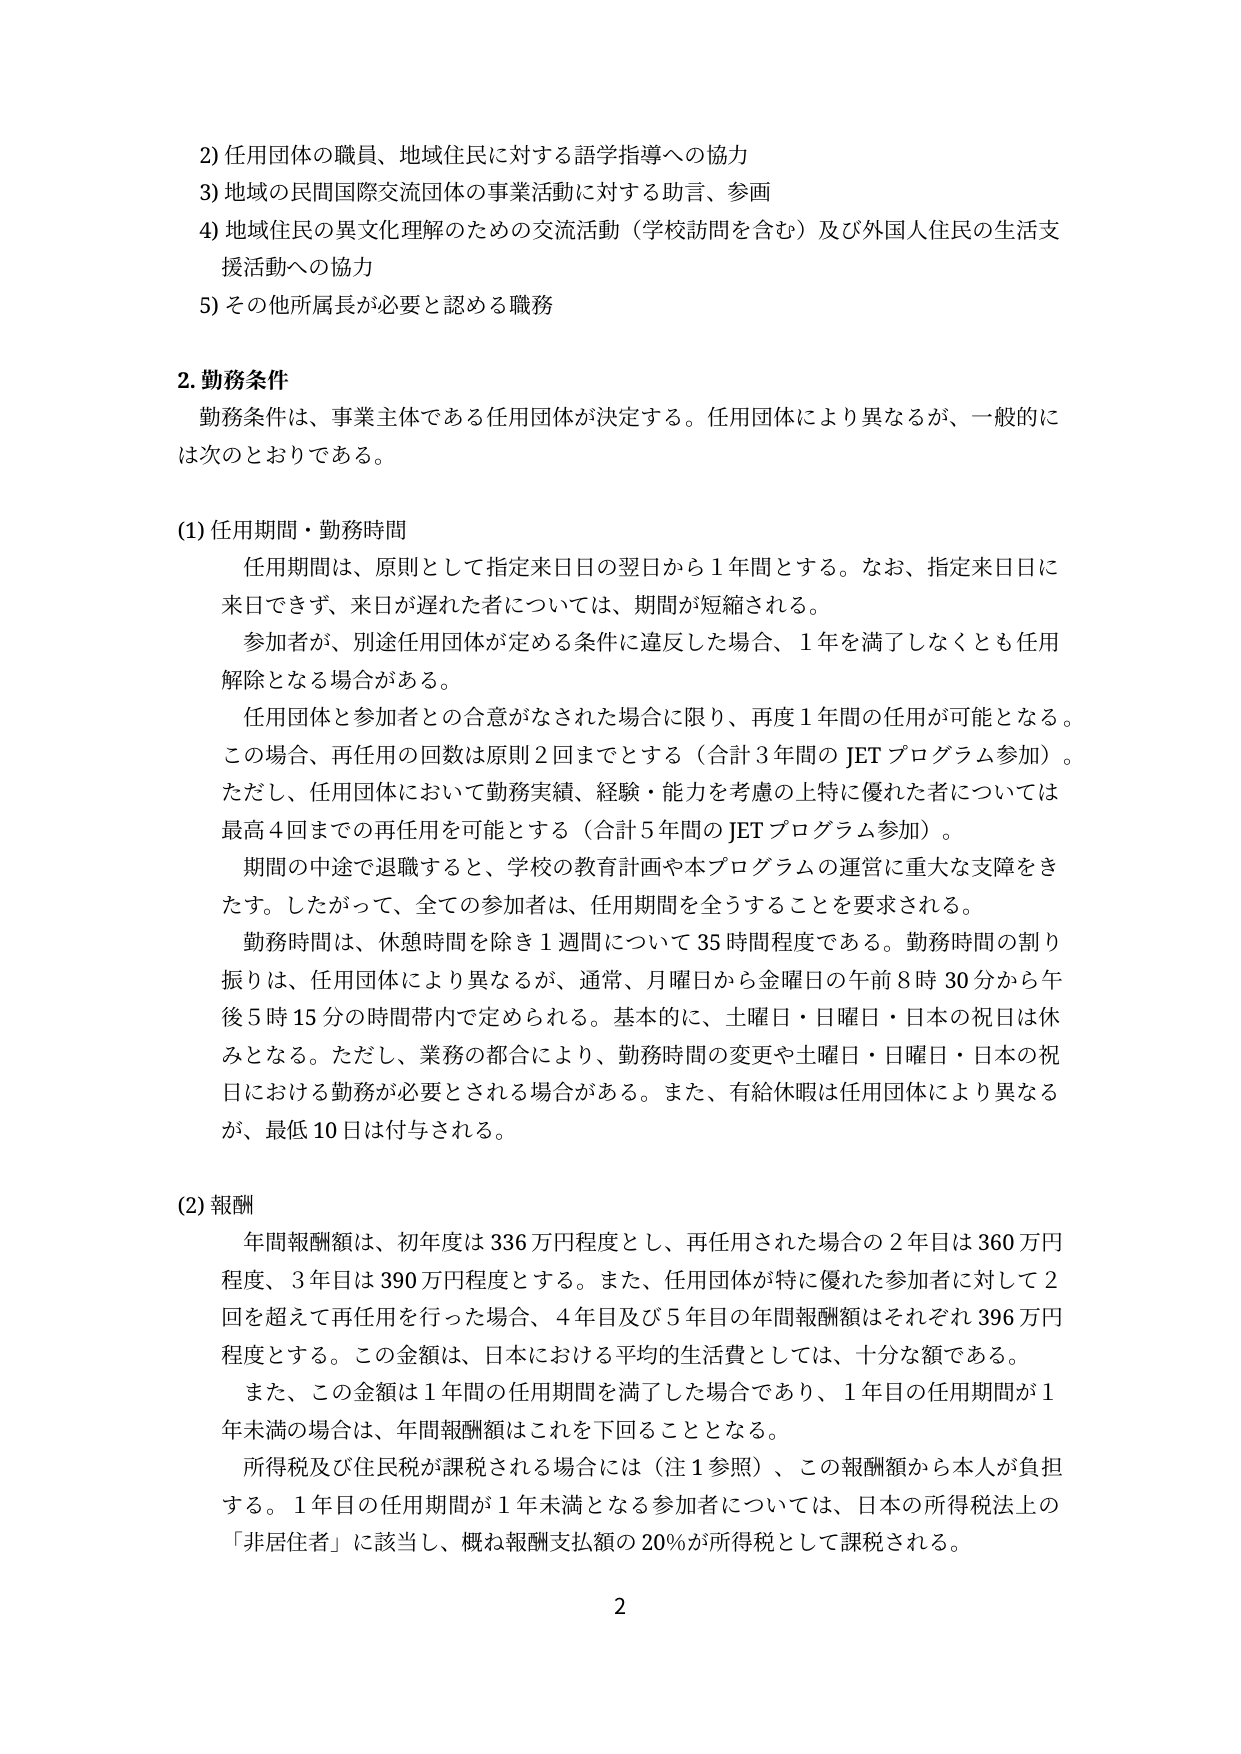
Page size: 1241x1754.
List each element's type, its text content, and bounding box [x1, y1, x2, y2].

text (2) 報酬 [177, 1185, 1063, 1222]
text 2) 任用団体の職員、地域住民に対する語学指導への協力 [177, 135, 1063, 172]
text また、この金額は１年間の任用期間を満了した場合であり、１年目の任用期間が１年未満の場合は、年間報酬額はこれを下回ることとなる。 [221, 1372, 1063, 1447]
text 任用団体と参加者との合意がなされた場合に限り、再度１年間の任用が可能となる。この場合、再任用の回数は原則２回までとする（合計３年間のJETプログラム参加）。ただし、任用団体において勤務実績、経験・能力を考慮の上特に優れた者については最高４回までの再任用を可能とする（合計５年間のJETプログラム参加）。 [221, 697, 1063, 847]
text 任用期間は、原則として指定来日日の翌日から１年間とする。なお、指定来日日に来日できず、来日が遅れた者については、期間が短縮される。 [221, 547, 1063, 622]
text 勤務条件は、事業主体である任用団体が決定する。任用団体により異なるが、一般的には次のとおりである。 [177, 397, 1063, 472]
text 期間の中途で退職すると、学校の教育計画や本プログラムの運営に重大な支障をきたす。したがって、全ての参加者は、任用期間を全うすることを要求される。 [221, 847, 1063, 922]
text 2. 勤務条件 [177, 360, 1063, 397]
text 3) 地域の民間国際交流団体の事業活動に対する助言、参画 [177, 172, 1063, 210]
text 参加者が、別途任用団体が定める条件に違反した場合、１年を満了しなくとも任用解除となる場合がある。 [221, 622, 1063, 697]
text 年間報酬額は、初年度は336万円程度とし、再任用された場合の２年目は360万円程度、３年目は390万円程度とする。また、任用団体が特に優れた参加者に対して２回を超えて再任用を行った場合、４年目及び５年目の年間報酬額はそれぞれ396万円程度とする。この金額は、日本における平均的生活費としては、十分な額である。 [221, 1222, 1063, 1372]
text 所得税及び住民税が課税される場合には（注1参照）、この報酬額から本人が負担する。１年目の任用期間が１年未満となる参加者については、日本の所得税法上の「非居住者」に該当し、概ね報酬支払額の20％が所得税として課税される。 [221, 1447, 1063, 1560]
text (1) 任用期間・勤務時間 [177, 510, 1063, 547]
text 勤務時間は、休憩時間を除き１週間について35時間程度である。勤務時間の割り振りは、任用団体により異なるが、通常、月曜日から金曜日の午前８時30分から午後５時15分の時間帯内で定められる。基本的に、土曜日・日曜日・日本の祝日は休みとなる。ただし、業務の都合により、勤務時間の変更や土曜日・日曜日・日本の祝日における勤務が必要とされる場合がある。また、有給休暇は任用団体により異なるが、最低10日は付与される。 [221, 922, 1063, 1147]
text 4) 地域住民の異文化理解のための交流活動（学校訪問を含む）及び外国人住民の生活支援活動への協力 [199, 210, 1063, 285]
text 5) その他所属長が必要と認める職務 [177, 285, 1063, 322]
